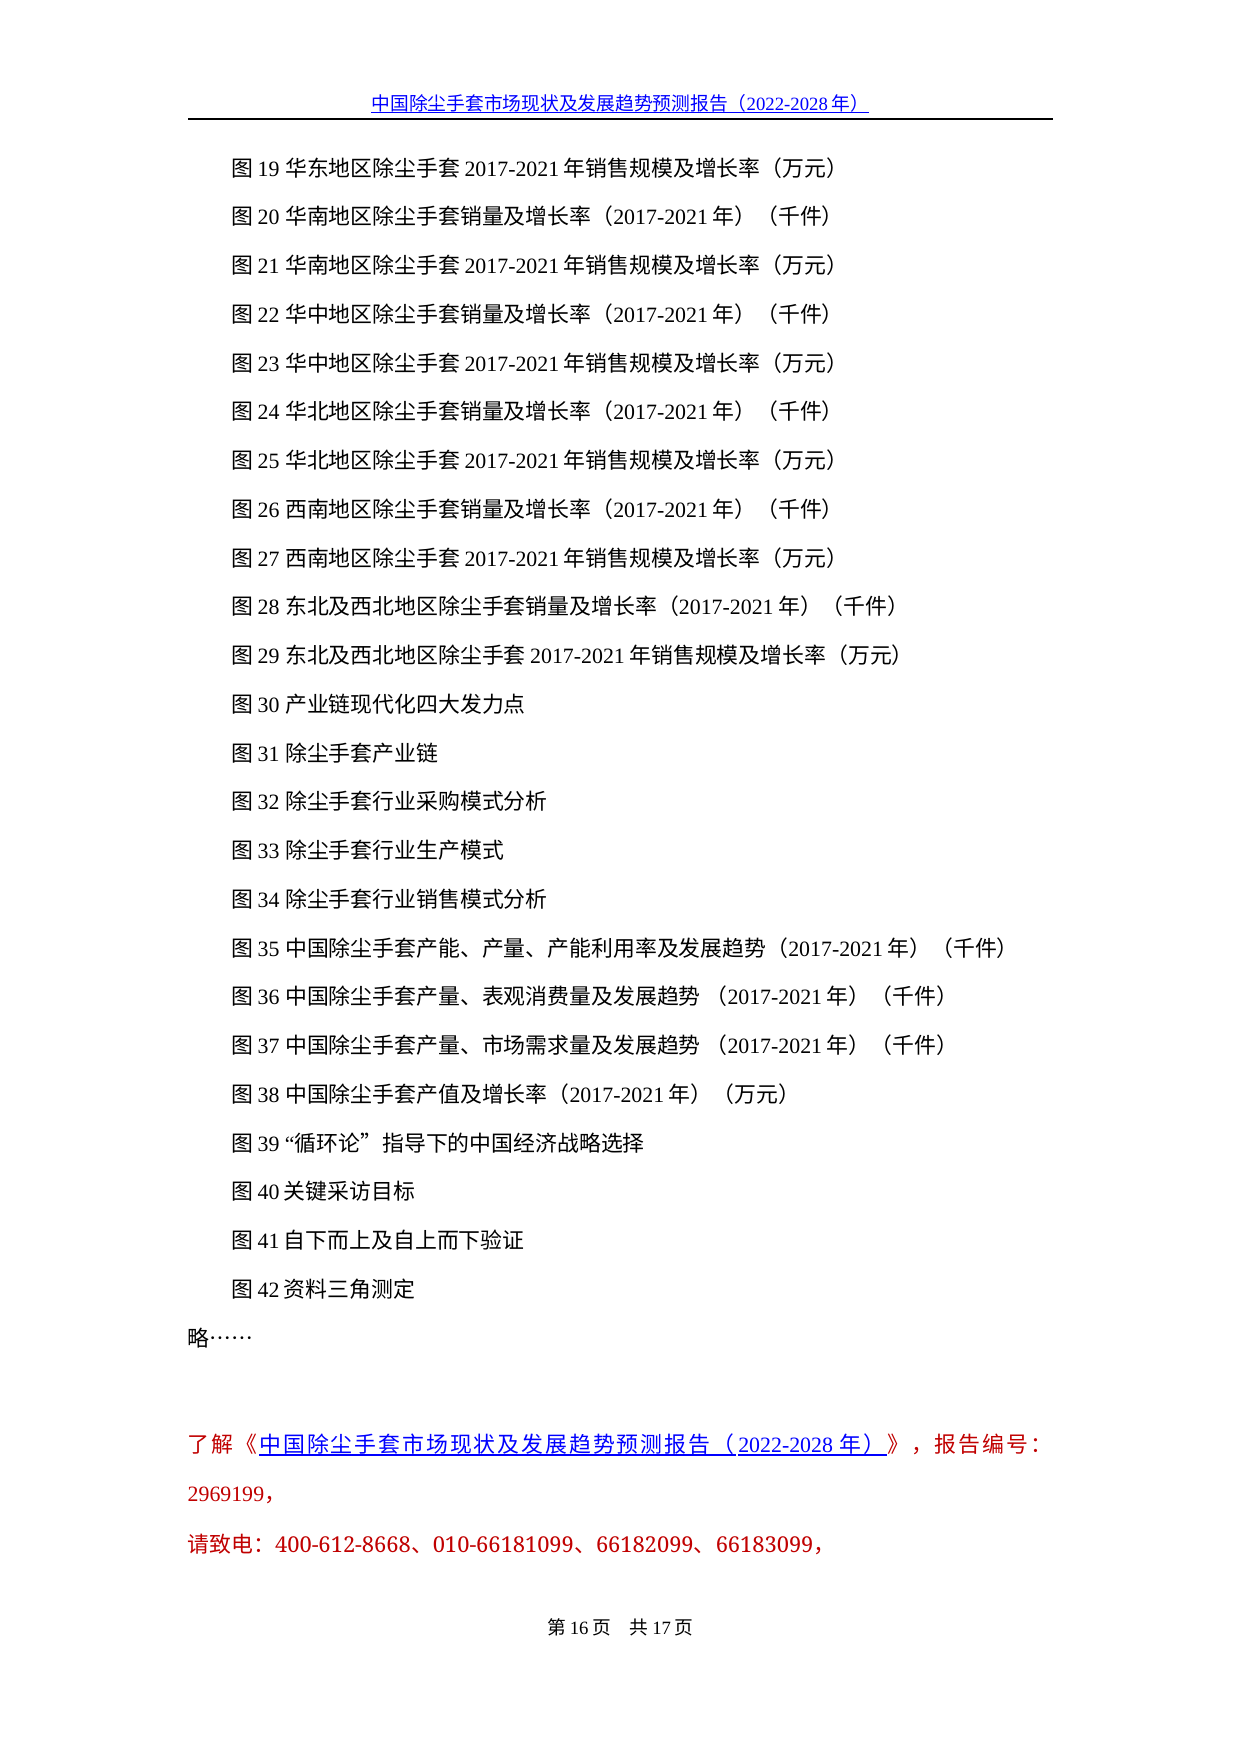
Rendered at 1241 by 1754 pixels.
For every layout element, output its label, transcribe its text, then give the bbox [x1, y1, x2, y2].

text 请致电：400-612-8668、010-66181099、66182099、66183099， [187, 1527, 1053, 1559]
text 了解《中国除尘手套市场现状及发展趋势预测报告（2022-2028年）》，报告编号：2969199， [187, 1427, 1053, 1508]
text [187, 150, 1053, 1353]
